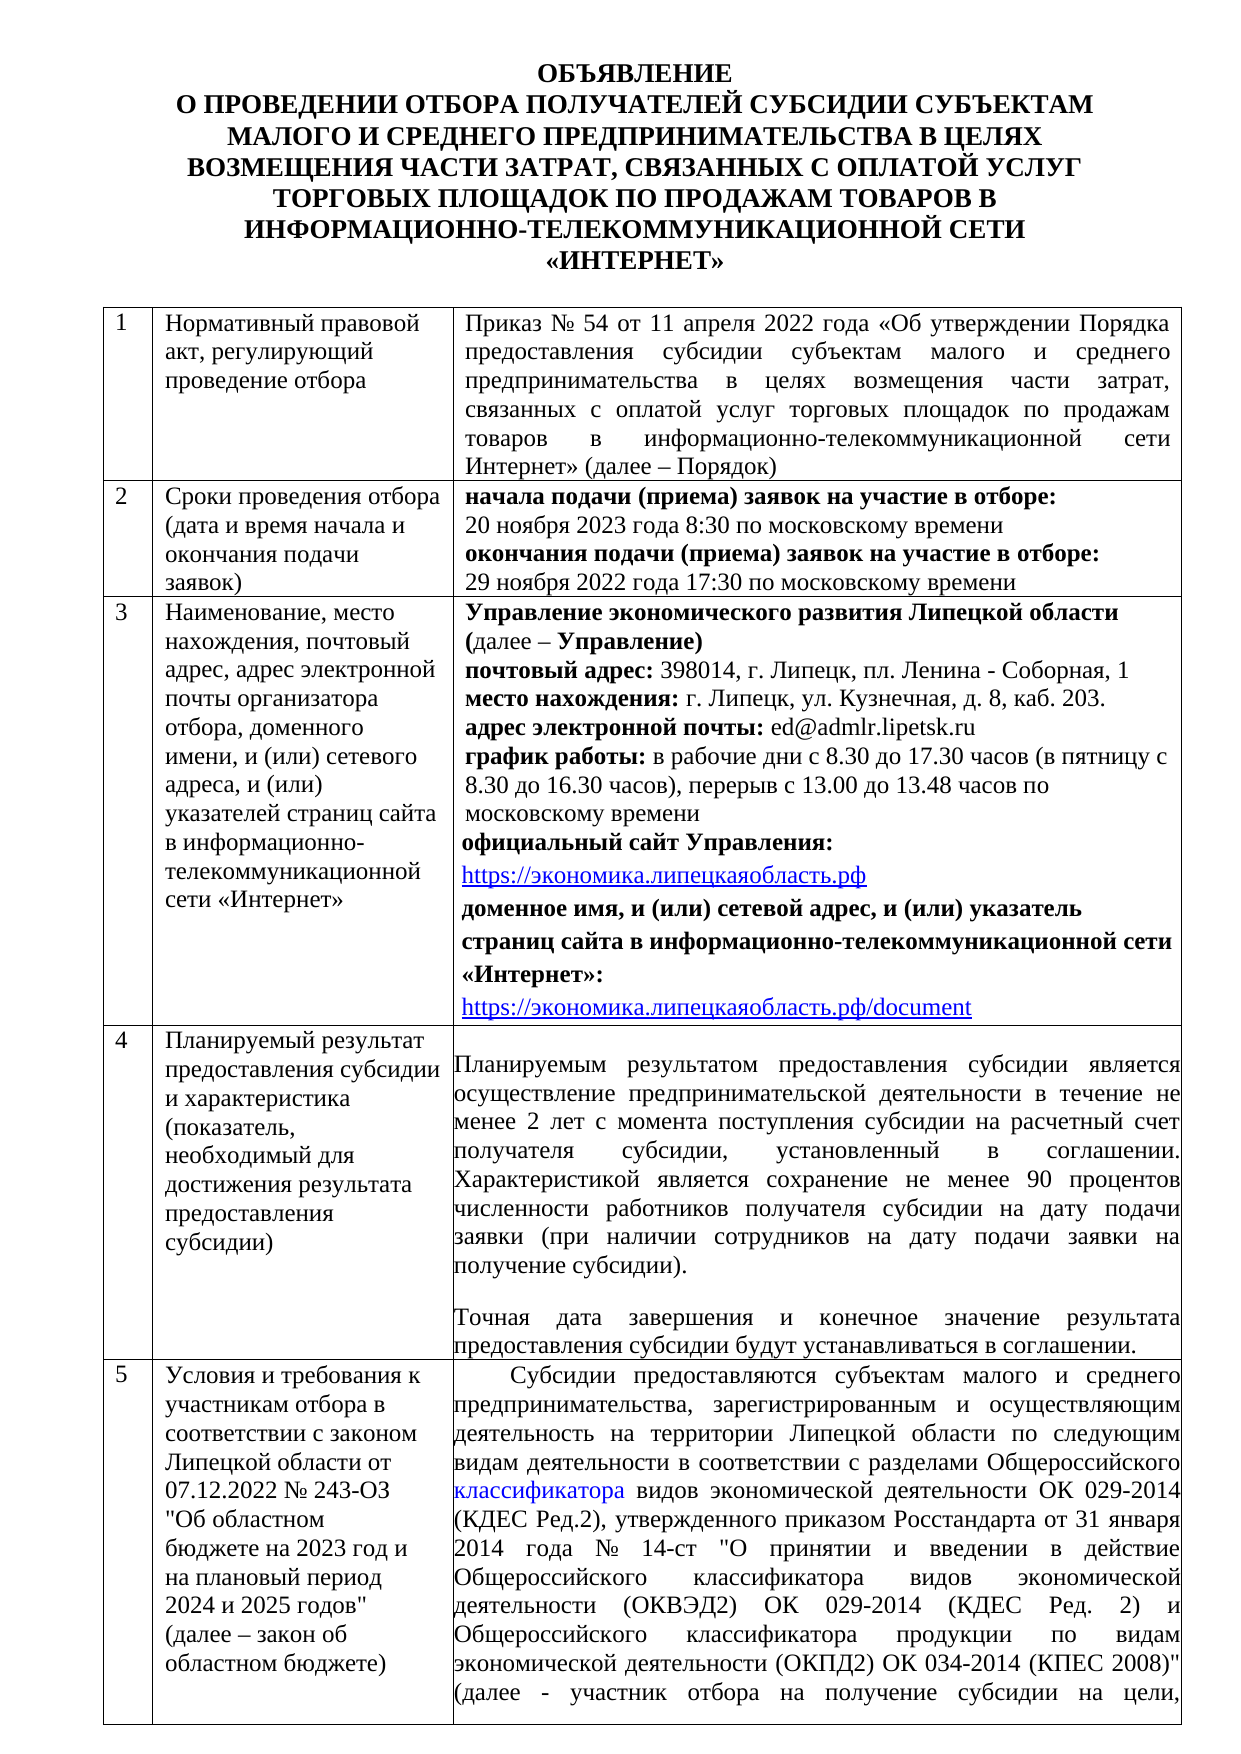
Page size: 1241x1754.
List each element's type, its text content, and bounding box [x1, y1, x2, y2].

text ОБЪЯВЛЕНИЕ [156, 57, 1113, 88]
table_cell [153, 1360, 453, 1724]
table_header 1 [104, 308, 152, 480]
text О ПРОВЕДЕНИИ ОТБОРА ПОЛУЧАТЕЛЕЙ СУБСИДИИ СУБЪЕКТАМ МАЛОГО И СРЕДНЕГО ПРЕДПРИНИМАТЕЛЬСТВА В ЦЕЛЯХ ВОЗМЕЩЕНИЯ ЧАСТИ ЗАТРАТ, СВЯЗАННЫХ С ОПЛАТОЙ УСЛУГ ТОРГОВЫХ ПЛОЩАДОК ПО ПРОДАЖАМ ТОВАРОВ В ИНФОРМАЦИОННО-ТЕЛЕКОММУНИКАЦИОННОЙ СЕТИ «ИНТЕРНЕТ» [156, 88, 1113, 275]
table_cell Планируемый результат предоставления субсидии и характеристика (показатель, необходимый для достижения результата предоставления субсидии) [153, 1026, 453, 1359]
table_cell Управление экономического развития Липецкой области (далее – Управление) почтовый адрес: 398014, г. Липецк, пл. Ленина - Соборная, 1 место нахождения: г. Липецк, ул. Кузнечная, д. 8, каб. 203. адрес электронной почты: ed@admlr.lipetsk.ru график работы: в рабочие дни с 8.30 до 17.30 часов (в пятницу с 8.30 до 16.30 часов), перерыв с 13.00 до 13.48 часов по московскому времени официальный сайт Управления: https://экономика.липецкаяобласть.рф доменное имя, и (или) сетевой адрес, и (или) указатель страниц сайта в информационно-телекоммуникационной сети «Интернет»: https://экономика.липецкаяобласть.рф/document [454, 597, 1181, 1025]
table_cell 3 [104, 597, 152, 1025]
table_cell Планируемым результатом предоставления субсидии является осуществление предпринимательской деятельности в течение не менее 2 лет с момента поступления субсидии на расчетный счет получателя субсидии, установленный в соглашении. Характеристикой является сохранение не менее 90 процентов численности работников получателя субсидии на дату подачи заявки (при наличии сотрудников на дату подачи заявки на получение субсидии). Точная дата завершения и конечное значение результата предоставления субсидии будут устанавливаться в соглашении. [454, 1026, 1181, 1359]
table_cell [454, 1360, 1181, 1724]
table_cell 5 [104, 1360, 152, 1724]
table_cell Сроки проведения отбора (дата и время начала и окончания подачи заявок) [153, 481, 453, 596]
table_cell 2 [104, 481, 152, 596]
table_cell начала подачи (приема) заявок на участие в отборе: 20 ноября 2023 года 8:30 по московскому времени окончания подачи (приема) заявок на участие в отборе: 29 ноября 2022 года 17:30 по московскому времени [454, 481, 1181, 596]
table_cell 4 [104, 1026, 152, 1359]
table_header Приказ № 54 от 11 апреля 2022 года «Об утверждении Порядка предоставления субсидии субъектам малого и среднего предпринимательства в целях возмещения части затрат, связанных с оплатой услуг торговых площадок по продажам товаров в информационно-телекоммуникационной сети Интернет» (далее – Порядок) [454, 308, 1181, 480]
table_cell Наименование, место нахождения, почтовый адрес, адрес электронной почты организатора отбора, доменного имени, и (или) сетевого адреса, и (или) указателей страниц сайта в информационно- телекоммуникационной сети «Интернет» [153, 597, 453, 1025]
table_header Нормативный правовой акт, регулирующий проведение отбора [153, 308, 453, 480]
